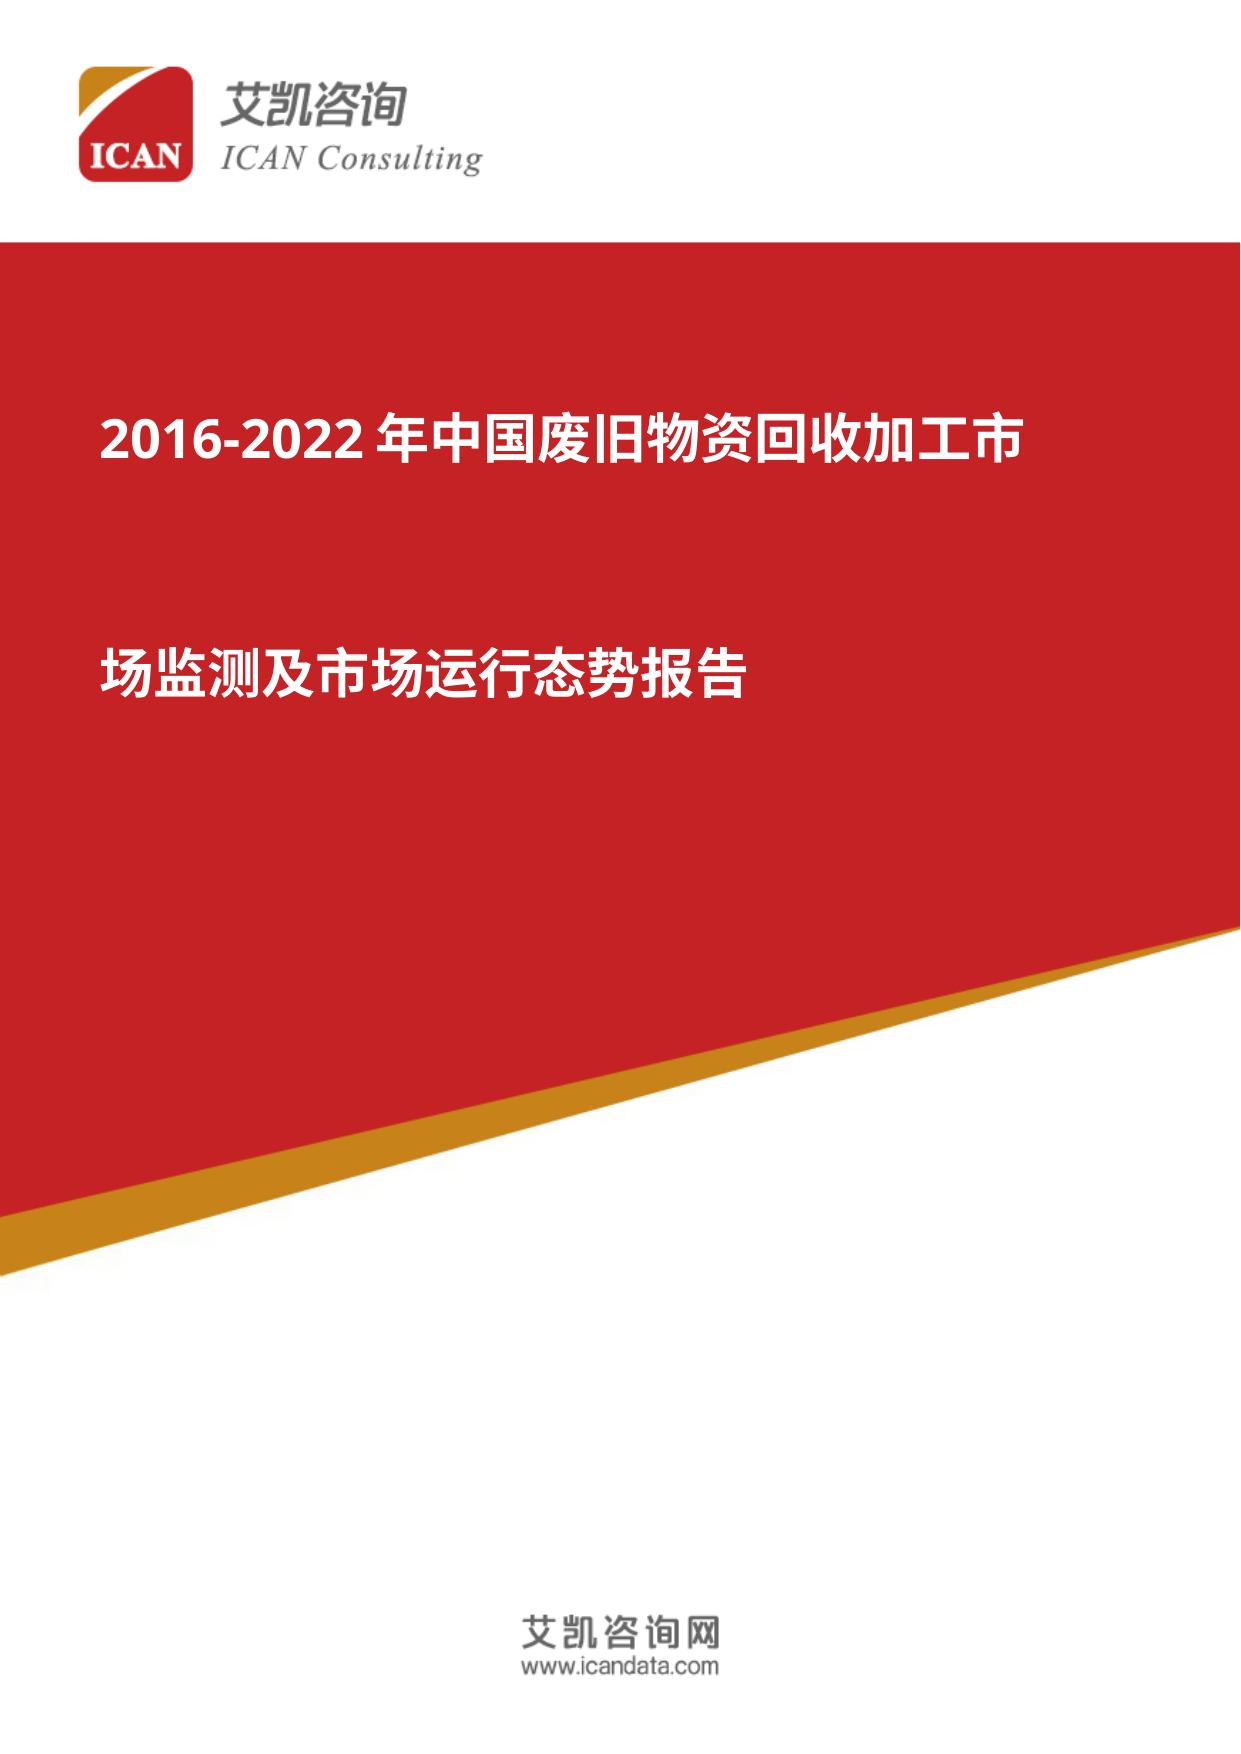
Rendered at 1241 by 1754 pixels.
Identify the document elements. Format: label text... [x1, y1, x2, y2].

subtitle 2016-2022年中国废旧物资回收加工市场监测及市场运行态势报告 [99, 386, 1053, 718]
picture [0, 5, 1241, 1754]
